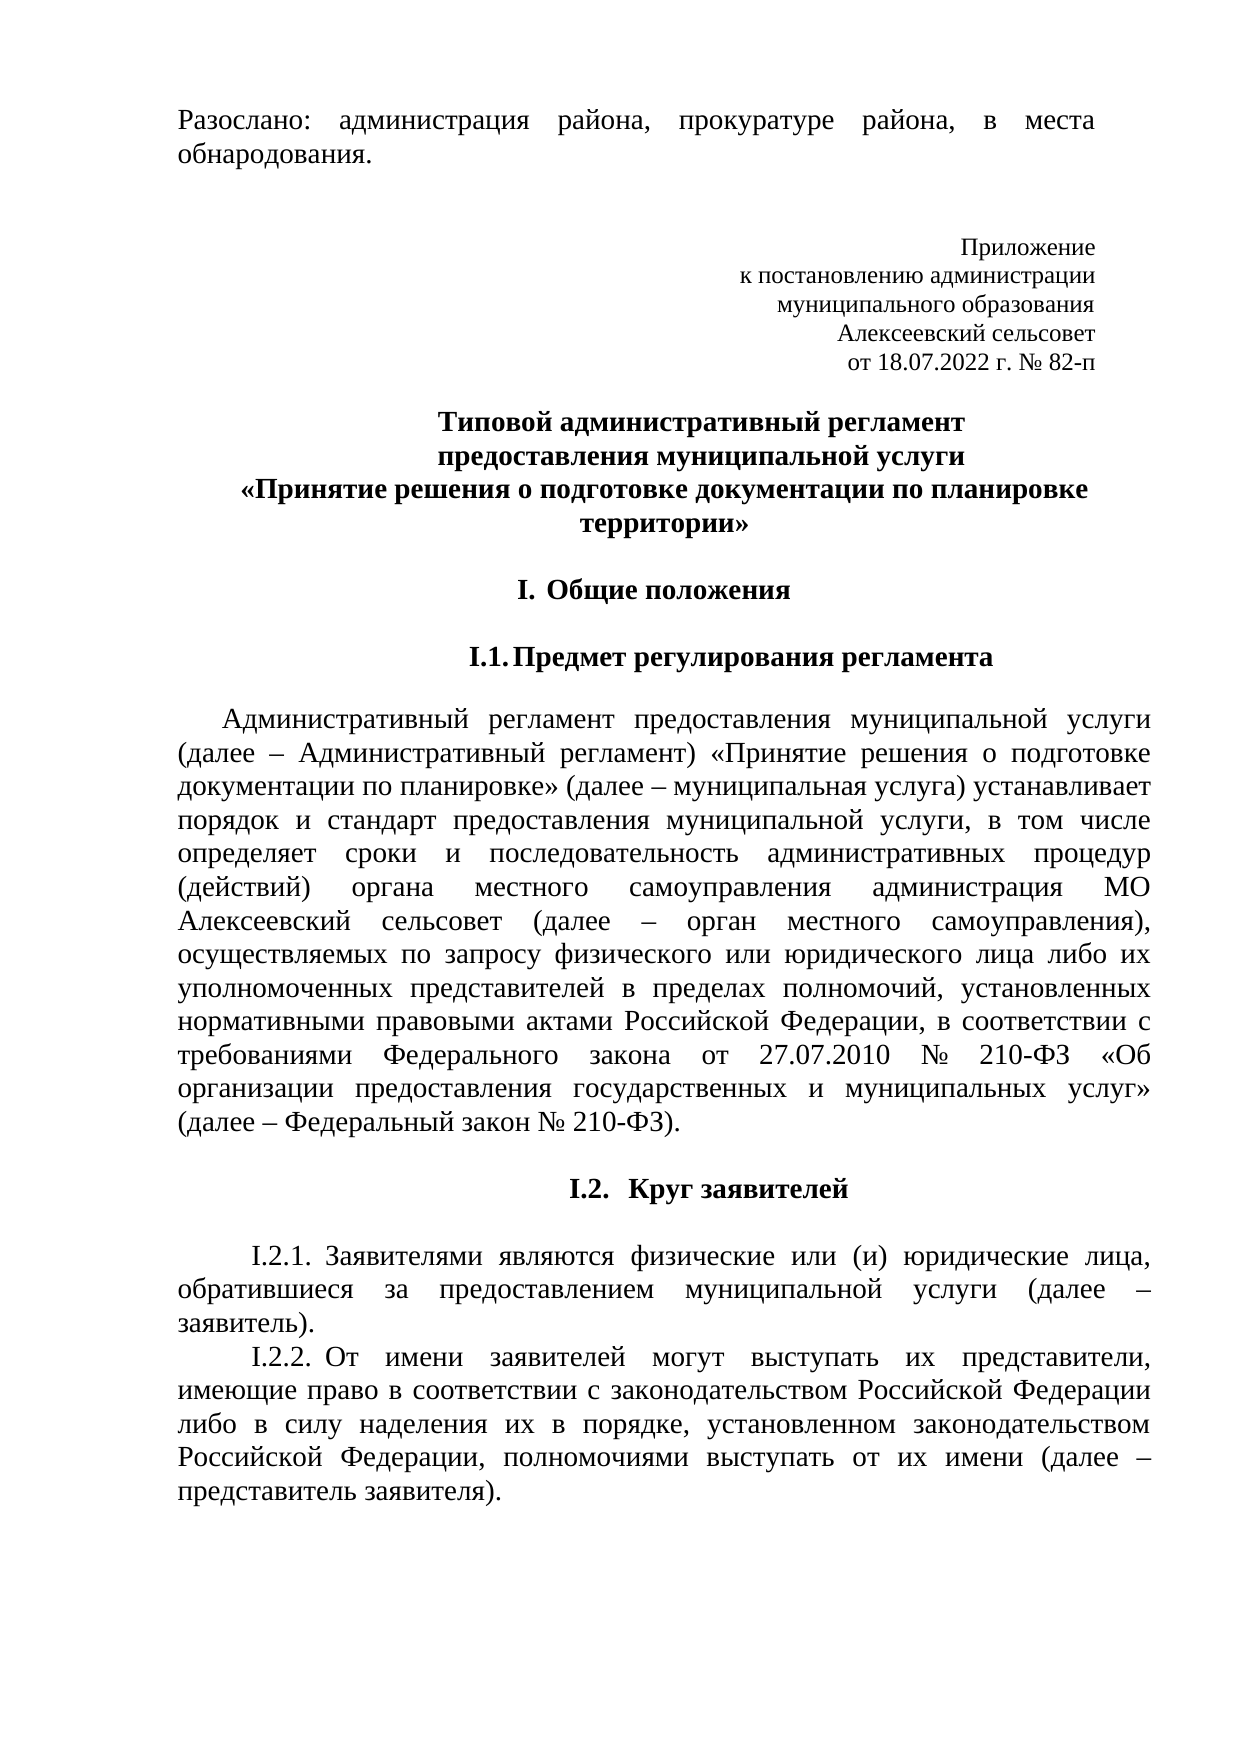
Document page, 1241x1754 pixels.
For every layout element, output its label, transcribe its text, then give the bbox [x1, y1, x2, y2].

list Общие положения [517, 572, 1152, 606]
text Алексеевский сельсовет [177, 318, 1095, 347]
text Типовой административный регламент [177, 404, 1152, 438]
list Предмет регулирования регламента [310, 639, 1152, 673]
text «Принятие решения о подготовке документации по планировке территории» [177, 471, 1152, 538]
list От имени заявителей могут выступать их представители, имеющие право в соответствии с законодательством Российской Федерации либо в силу наделения их в порядке, установленном законодательством Российской Федерации, полномочиями выступать от их имени (далее – представитель заявителя). [177, 1339, 1152, 1506]
text Приложение [177, 232, 1095, 261]
text Административный регламент предоставления муниципальной услуги (далее – Административный регламент) «Принятие решения о подготовке документации по планировке» (далее – муниципальная услуга) устанавливает порядок и стандарт предоставления муниципальной услуги, в том числе определяет сроки и последовательность административных процедур (действий) органа местного самоуправления администрация МО Алексеевский сельсовет (далее – орган местного самоуправления), осуществляемых по запросу физического или юридического лица либо их уполномоченных представителей в пределах полномочий, установленных нормативными правовыми актами Российской Федерации, в соответствии с требованиями Федерального закона от 27.07.2010 № 210-ФЗ «Об организации предоставления государственных и муниципальных услуг» (далее – Федеральный закон № 210-ФЗ). [177, 701, 1152, 1137]
text предоставления муниципальной услуги [177, 438, 1152, 471]
text от 18.07.2022 г. № 82-п [177, 347, 1095, 376]
list Заявителями являются физические или (и) юридические лица, обратившиеся за предоставлением муниципальной услуги (далее – заявитель). [177, 1238, 1152, 1339]
text к постановлению администрации [177, 261, 1095, 289]
text Разослано: администрация района, прокуратуре района, в места обнародования. [177, 102, 1095, 169]
list Круг заявителей [266, 1171, 1152, 1204]
text муниципального образования [177, 289, 1095, 318]
